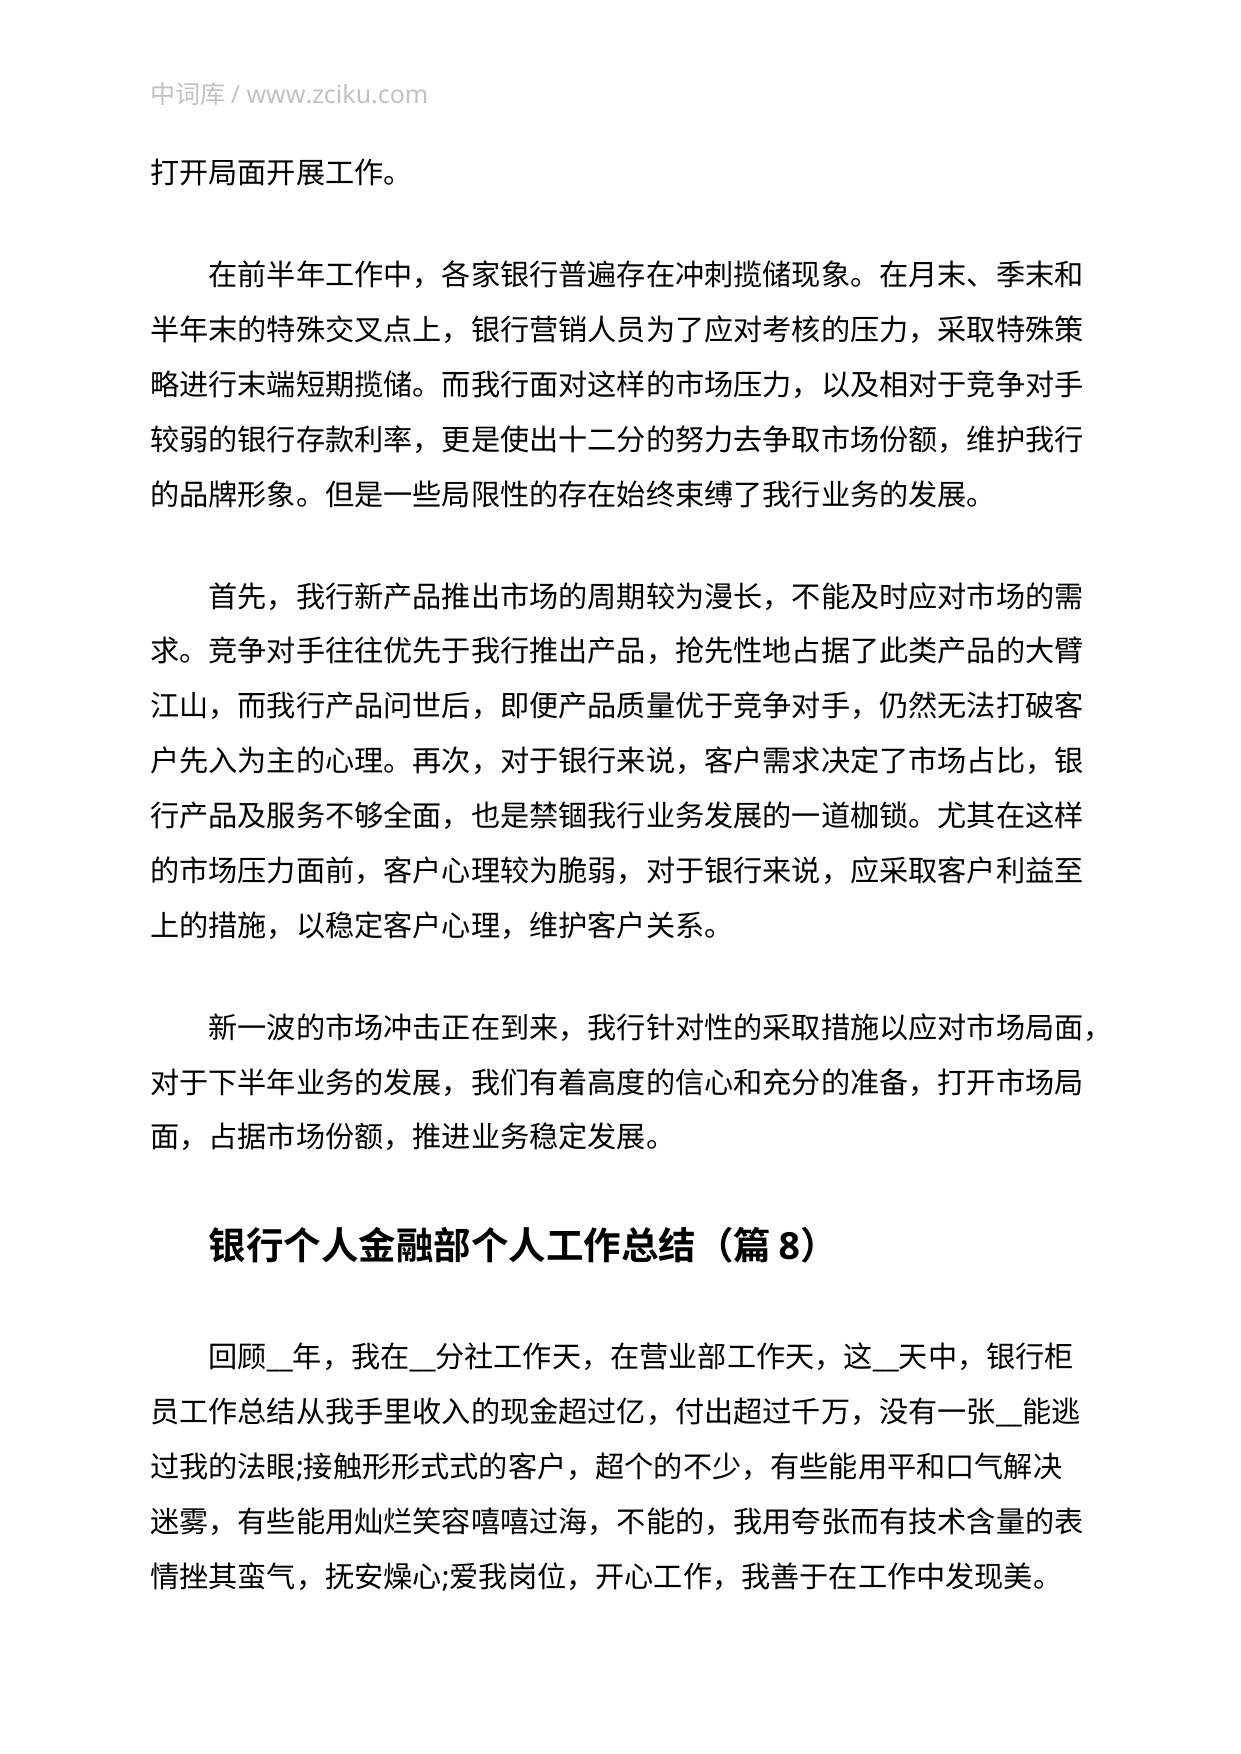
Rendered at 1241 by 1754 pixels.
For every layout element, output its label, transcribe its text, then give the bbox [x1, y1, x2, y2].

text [150, 150, 1090, 192]
text 回顾__年，我在__分社工作天，在营业部工作天，这__天中，银行柜员工作总结从我手里收入的现金超过亿，付出超过千万，没有一张__能逃过我的法眼;接触形形式式的客户，超个的不少，有些能用平和口气解决迷雾，有些能用灿烂笑容嘻嘻过海，不能的，我用夸张而有技术含量的表情挫其蛮气，抚安燥心;爱我岗位，开心工作，我善于在工作中发现美。 [150, 1333, 1090, 1596]
text 在前半年工作中，各家银行普遍存在冲刺揽储现象。在月末、季末和半年末的特殊交叉点上，银行营销人员为了应对考核的压力，采取特殊策略进行末端短期揽储。而我行面对这样的市场压力，以及相对于竞争对手较弱的银行存款利率，更是使出十二分的努力去争取市场份额，维护我行的品牌形象。但是一些局限性的存在始终束缚了我行业务的发展。 [150, 252, 1090, 514]
text 银行个人金融部个人工作总结（篇8） [150, 1216, 1090, 1270]
text 首先，我行新产品推出市场的周期较为漫长，不能及时应对市场的需求。竞争对手往往优先于我行推出产品，抢先性地占据了此类产品的大臂江山，而我行产品问世后，即便产品质量优于竞争对手，仍然无法打破客户先入为主的心理。再次，对于银行来说，客户需求决定了市场占比，银行产品及服务不够全面，也是禁锢我行业务发展的一道枷锁。尤其在这样的市场压力面前，客户心理较为脆弱，对于银行来说，应采取客户利益至上的措施，以稳定客户心理，维护客户关系。 [150, 573, 1090, 945]
text 新一波的市场冲击正在到来，我行针对性的采取措施以应对市场局面，对于下半年业务的发展，我们有着高度的信心和充分的准备，打开市场局面，占据市场份额，推进业务稳定发展。 [150, 1004, 1090, 1156]
